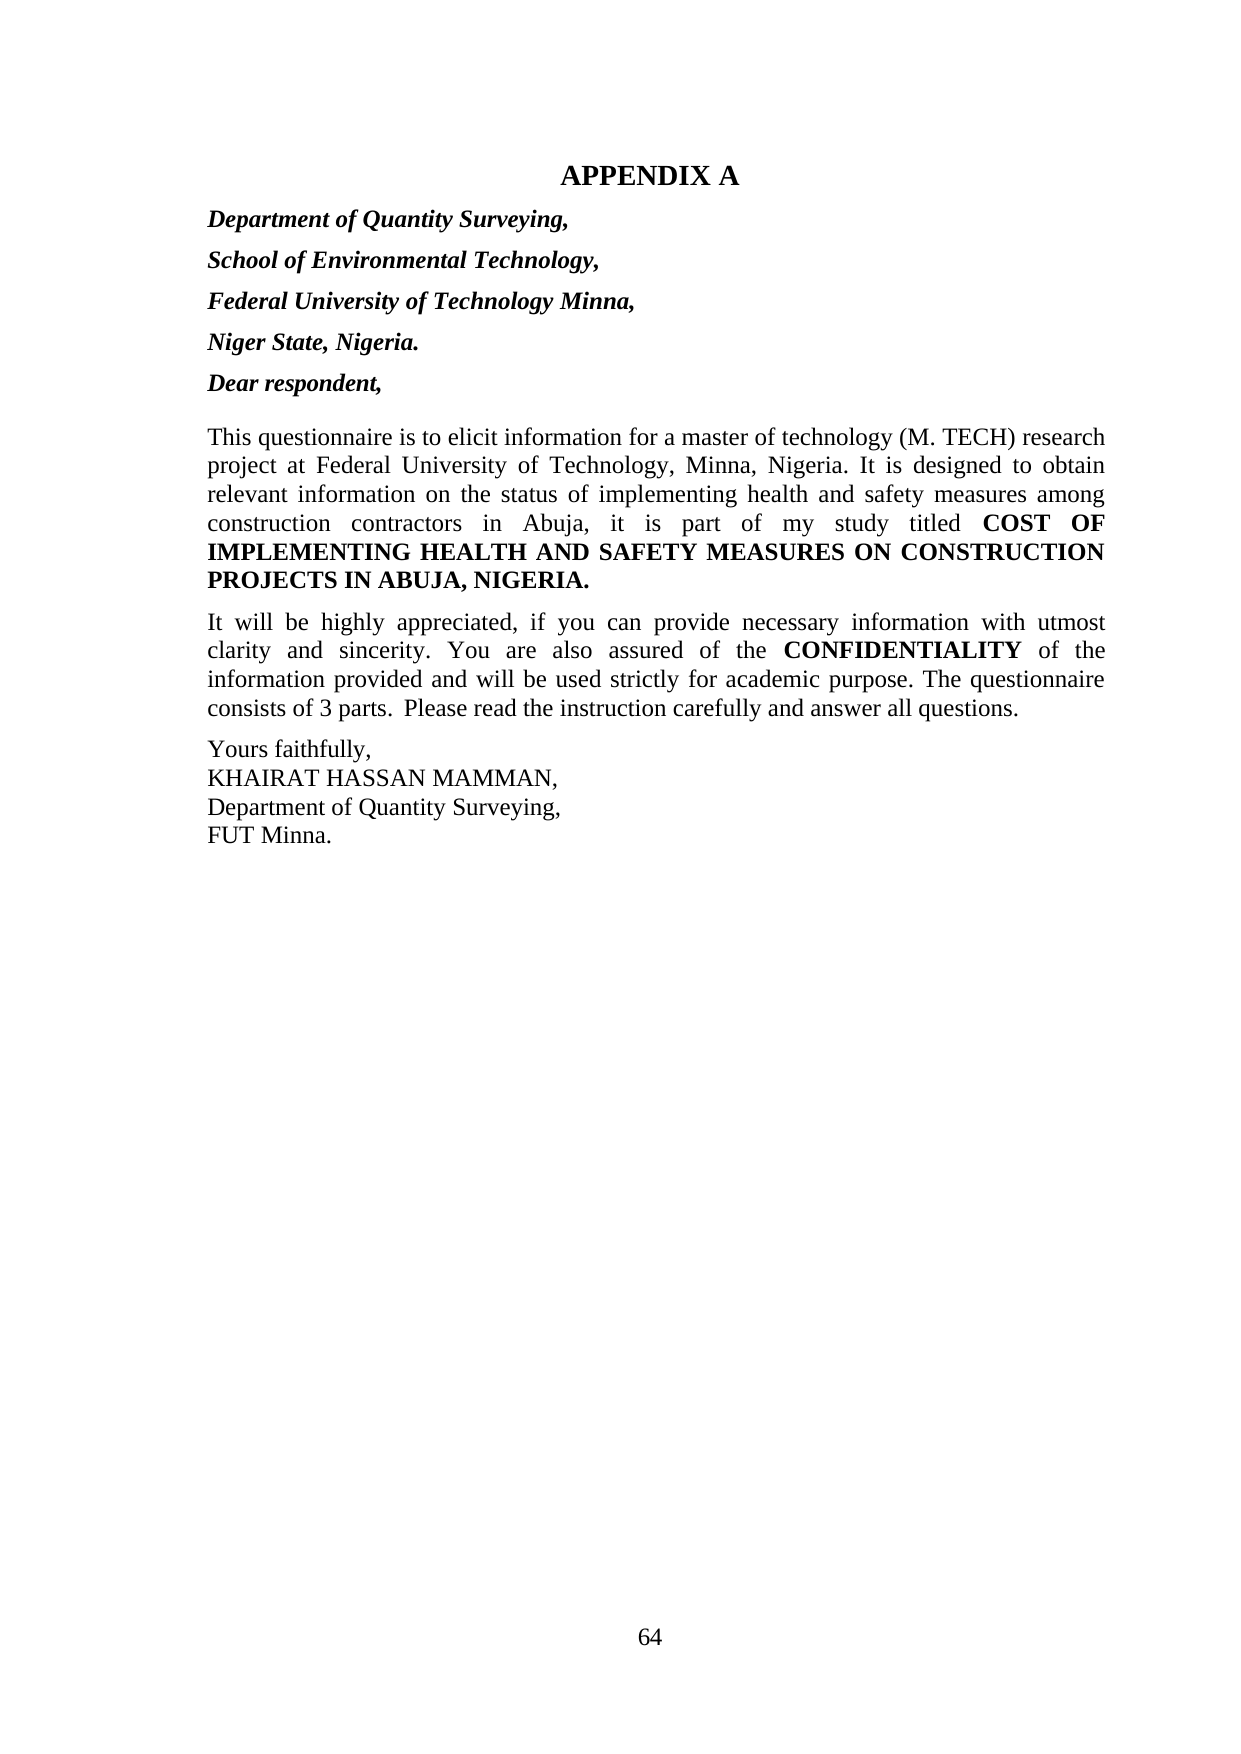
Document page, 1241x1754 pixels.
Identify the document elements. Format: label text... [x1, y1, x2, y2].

text It will be highly appreciated, if you can provide necessary information with utmost clarity and sincerity. You are also assured of the CONFIDENTIALITY of the information provided and will be used strictly for academic purpose. The questionnaire consists of 3 parts. Please read the instruction carefully and answer all questions. [207, 607, 1105, 722]
text KHAIRAT HASSAN MAMMAN, [207, 763, 1134, 792]
text This questionnaire is to elicit information for a master of technology (M. TECH) research project at Federal University of Technology, Minna, Nigeria. It is designed to obtain relevant information on the status of implementing health and safety measures among construction contractors in Abuja, it is part of my study titled COST OF IMPLEMENTING HEALTH AND SAFETY MEASURES ON CONSTRUCTION PROJECTS IN ABUJA, NIGERIA. [207, 422, 1106, 594]
text Yours faithfully, [207, 734, 1134, 763]
text Department of Quantity Surveying, School of Environmental Technology, Federal University of Technology Minna, Niger State, Nigeria. [207, 204, 638, 356]
text Dear respondent, [207, 368, 1134, 397]
subtitle APPENDIX A [175, 158, 1125, 191]
text Department of Quantity Surveying, FUT Minna. [207, 792, 602, 849]
